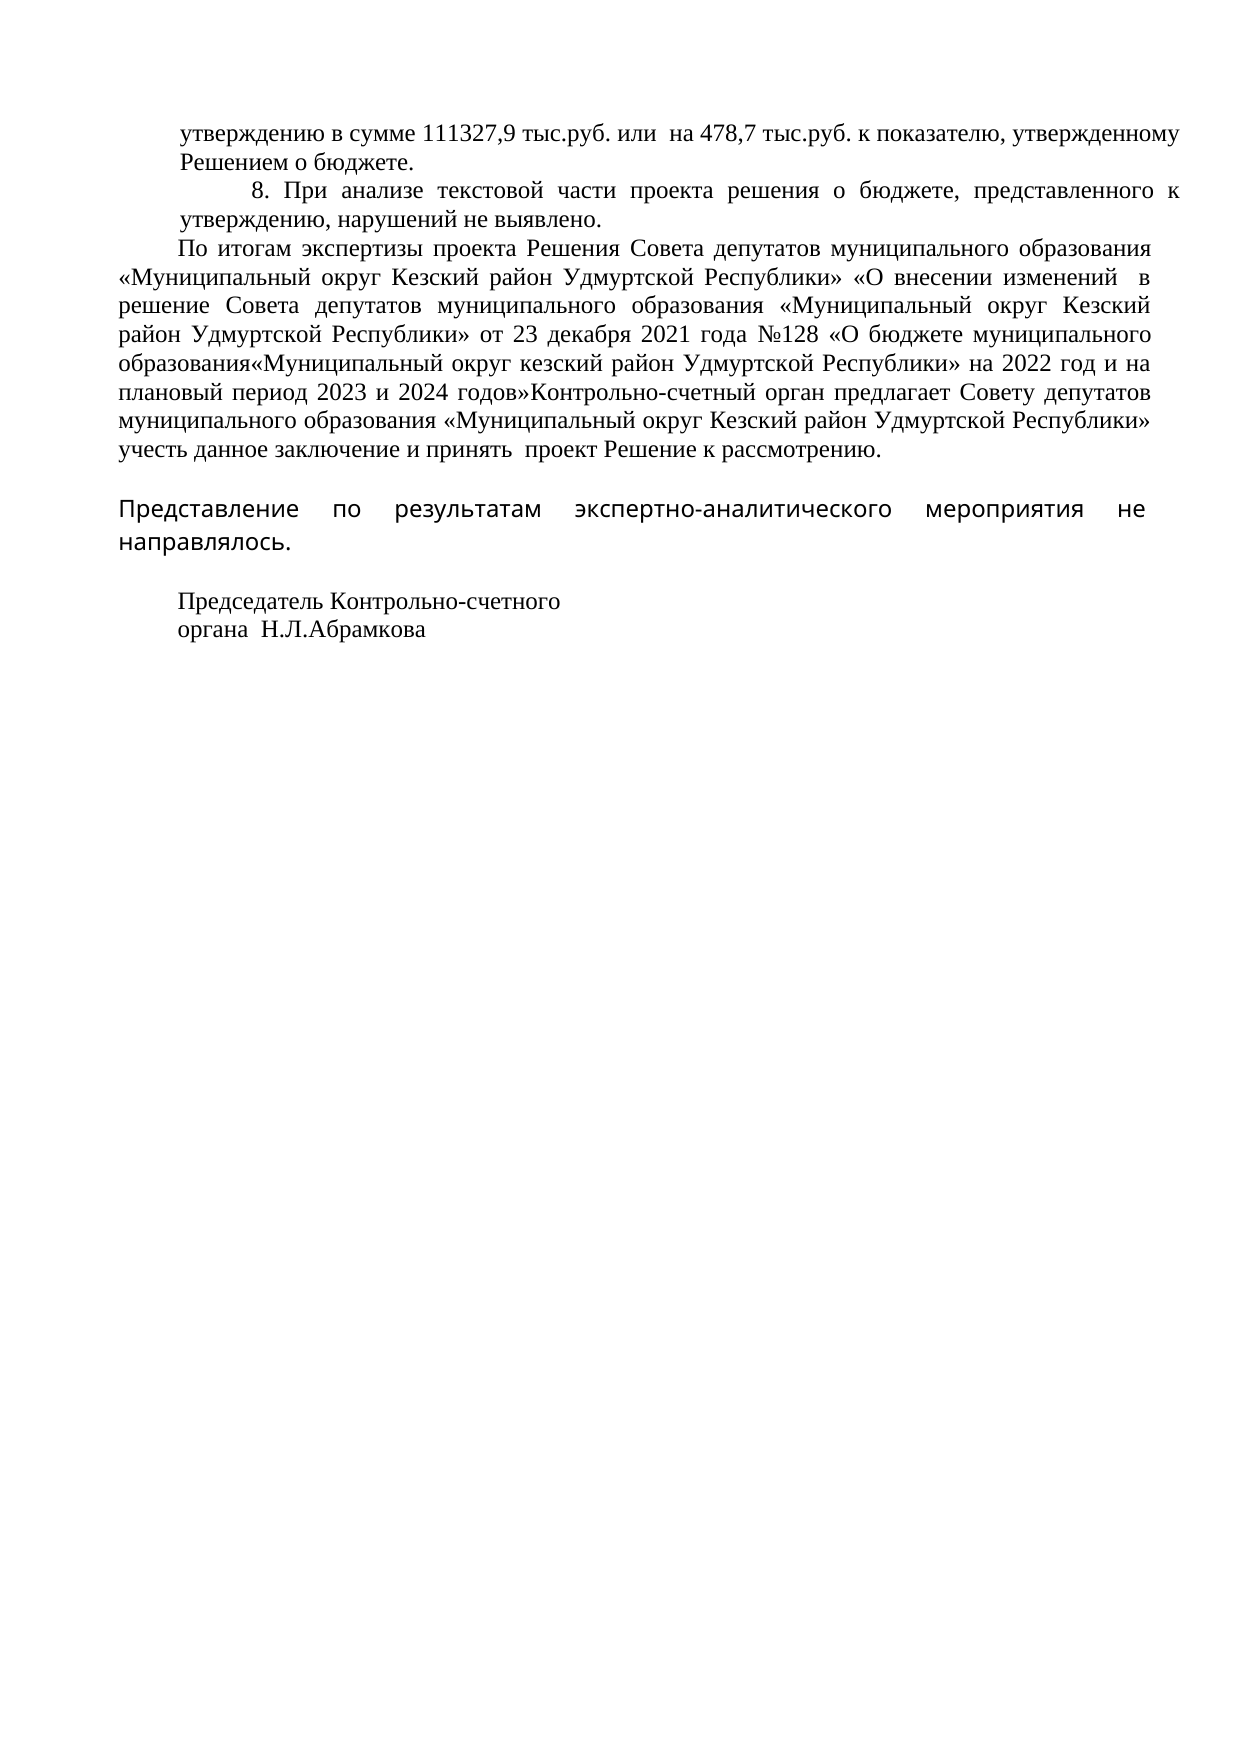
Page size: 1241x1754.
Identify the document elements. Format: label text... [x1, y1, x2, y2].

text Председатель Контрольно-счетного [177, 586, 1137, 614]
text органа Н.Л.Абрамкова [177, 614, 1152, 643]
text По итогам экспертизы проекта Решения Совета депутатов муниципального образования «Муниципальный округ Кезский район Удмуртской Республики» «О внесении изменений в решение Совета депутатов муниципального образования «Муниципальный округ Кезский район Удмуртской Республики» от 23 декабря 2021 года №128 «О бюджете муниципального образования«Муниципальный округ кезский район Удмуртской Республики» на 2022 год и на плановый период 2023 и 2024 годов»Контрольно-счетный орган предлагает Совету депутатов муниципального образования «Муниципальный округ Кезский район Удмуртской Республики» учесть данное заключение и принять проект Решение к рассмотрению. [118, 377, 1152, 463]
text Представление по результатам экспертно-аналитического мероприятия не направлялось. [118, 524, 1147, 557]
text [179, 118, 1181, 176]
text 8. При анализе текстовой части проекта решения о бюджете, представленного к утверждению, нарушений не выявлено. [179, 176, 1181, 233]
